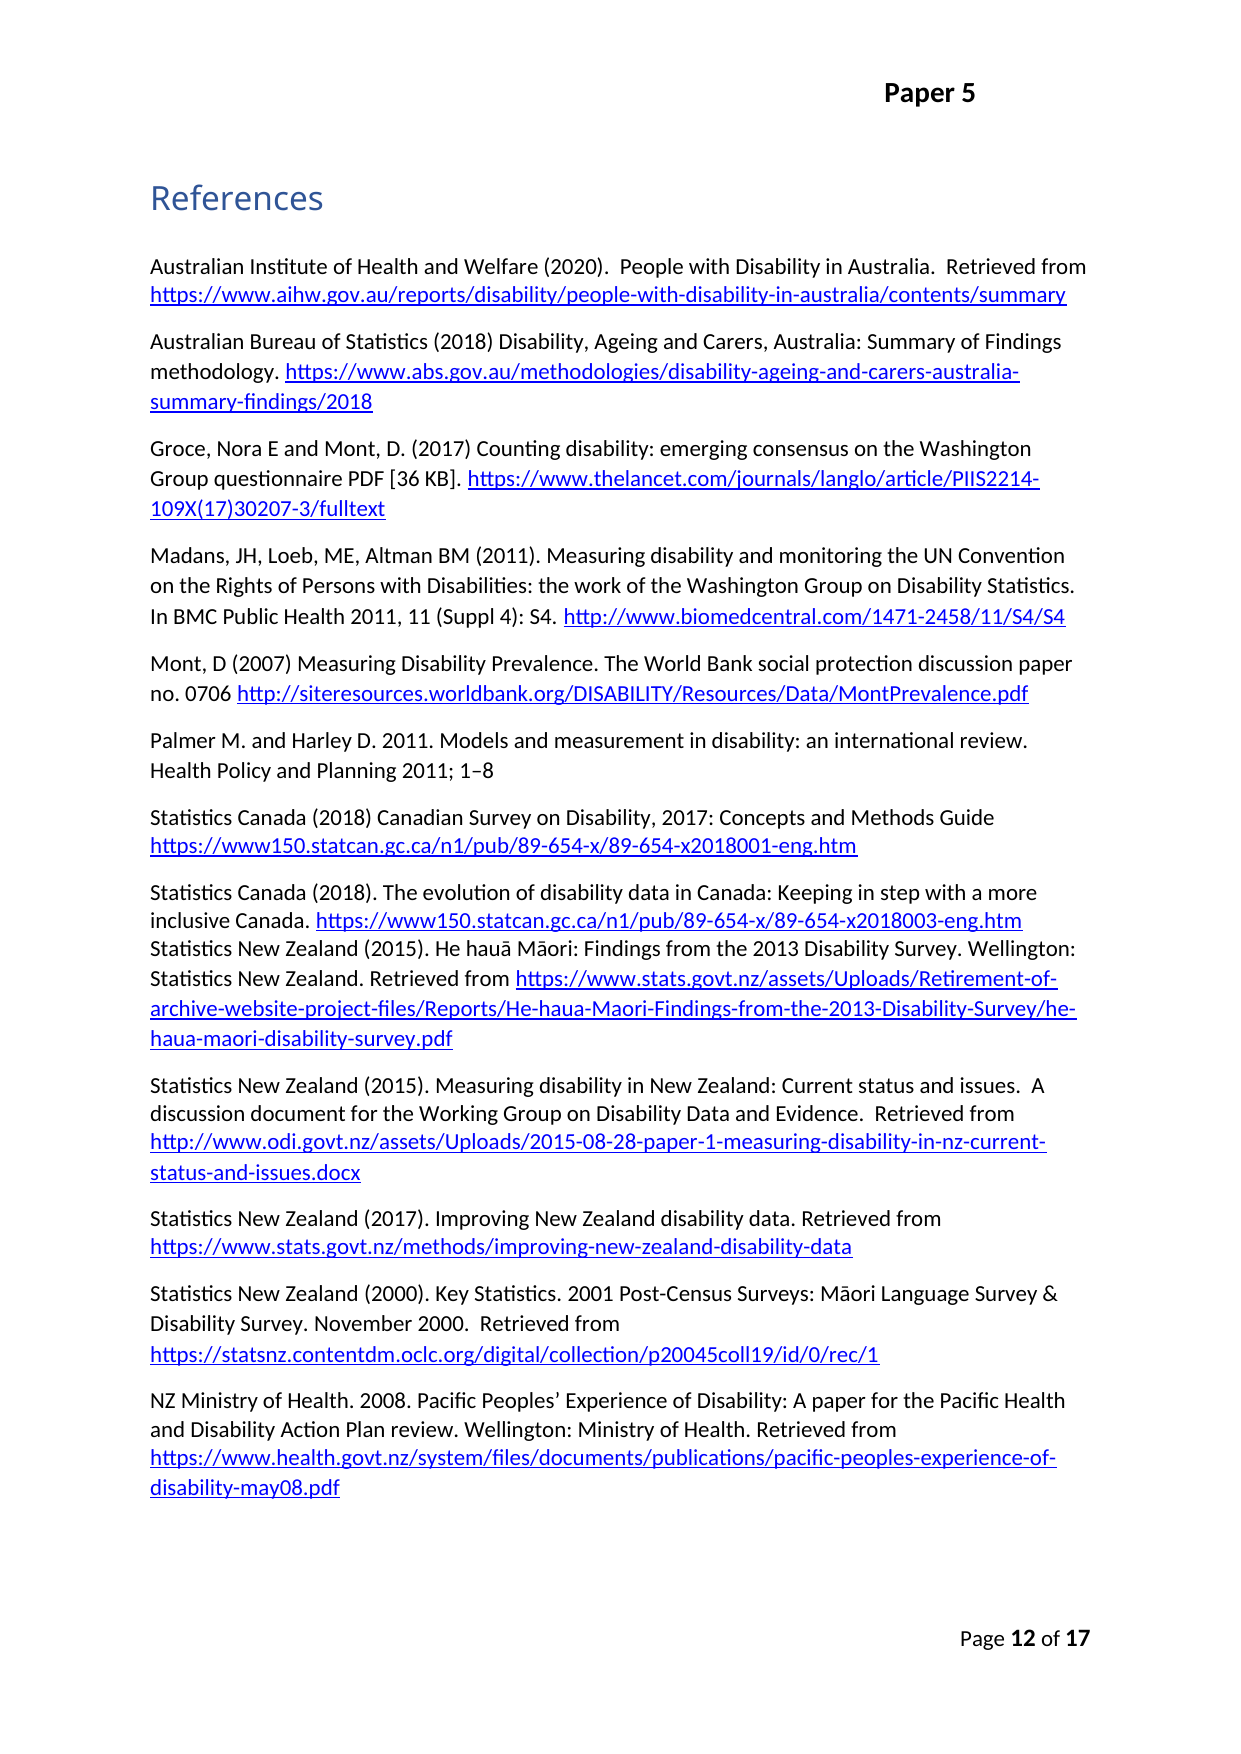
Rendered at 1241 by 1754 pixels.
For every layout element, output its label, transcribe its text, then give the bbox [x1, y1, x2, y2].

text Statistics New Zealand (2015). Measuring disability in New Zealand: Current status and issues. A discussion document for the Working Group on Disability Data and Evidence. Retrieved from [150, 1071, 1090, 1127]
text https://www.aihw.gov.au/reports/disability/people-with-disability-in-australia/contents/summary [150, 280, 1090, 308]
text Mont, D (2007) Measuring Disability Prevalence. The World Bank social protection discussion paper no. 0706 http://siteresources.worldbank.org/DISABILITY/Resources/Data/MontPrevalence.pdf [150, 649, 1090, 707]
text Australian Bureau of Statistics (2018) Disability, Ageing and Carers, Australia: Summary of Findings methodology. https://www.abs.gov.au/methodologies/disability-ageing-and-carers-australia-summary-findings/2018 [150, 327, 1090, 415]
text NZ Ministry of Health. 2008. Pacific Peoples’ Experience of Disability: A paper for the Pacific Health and Disability Action Plan review. Wellington: Ministry of Health. Retrieved from [150, 1387, 1090, 1443]
text Statistics New Zealand (2017). Improving New Zealand disability data. Retrieved from [150, 1204, 1090, 1232]
text Statistics Canada (2018) Canadian Survey on Disability, 2017: Concepts and Methods Guide [150, 803, 1090, 831]
text https://www.health.govt.nz/system/files/documents/publications/pacific-peoples-experience-of-disability-may08.pdf [150, 1443, 1090, 1501]
text https://www.stats.govt.nz/methods/improving-new-zealand-disability-data [150, 1232, 1090, 1261]
text Statistics New Zealand (2000). Key Statistics. 2001 Post-Census Surveys: Māori Language Survey & Disability Survey. November 2000. Retrieved from https://statsnz.contentdm.oclc.org/digital/collection/p20045coll19/id/0/rec/1 [150, 1279, 1090, 1368]
text Palmer M. and Harley D. 2011. Models and measurement in disability: an international review. Health Policy and Planning 2011; 1–8 [150, 726, 1090, 784]
text Statistics New Zealand (2015). He hauā Māori: Findings from the 2013 Disability Survey. Wellington: Statistics New Zealand. Retrieved from https://www.stats.govt.nz/assets/Uploads/Retirement-of-archive-website-project-files/Reports/He-haua-Maori-Findings-from-the-2013-Disability-Survey/he-haua-maori-disability-survey.pdf [150, 934, 1090, 1052]
text https://www150.statcan.gc.ca/n1/pub/89-654-x/89-654-x2018001-eng.htm [150, 831, 1090, 859]
subtitle References [150, 175, 1090, 220]
text Madans, JH, Loeb, ME, Altman BM (2011). Measuring disability and monitoring the UN Convention on the Rights of Persons with Disabilities: the work of the Washington Group on Disability Statistics. In BMC Public Health 2011, 11 (Suppl 4): S4. http://www.biomedcentral.com/1471-2458/11/S4/S4 [150, 541, 1090, 630]
text Australian Institute of Health and Welfare (2020). People with Disability in Australia. Retrieved from [150, 252, 1090, 280]
text Statistics Canada (2018). The evolution of disability data in Canada: Keeping in step with a more inclusive Canada. https://www150.statcan.gc.ca/n1/pub/89-654-x/89-654-x2018003-eng.htm [150, 878, 1090, 934]
text Groce, Nora E and Mont, D. (2017) Counting disability: emerging consensus on the Washington Group questionnaire PDF [36 KB]. https://www.thelancet.com/journals/langlo/article/PIIS2214-109X(17)30207-3/fulltext [150, 434, 1090, 523]
text http://www.odi.govt.nz/assets/Uploads/2015-08-28-paper-1-measuring-disability-in-nz-current-status-and-issues.docx [150, 1127, 1090, 1186]
